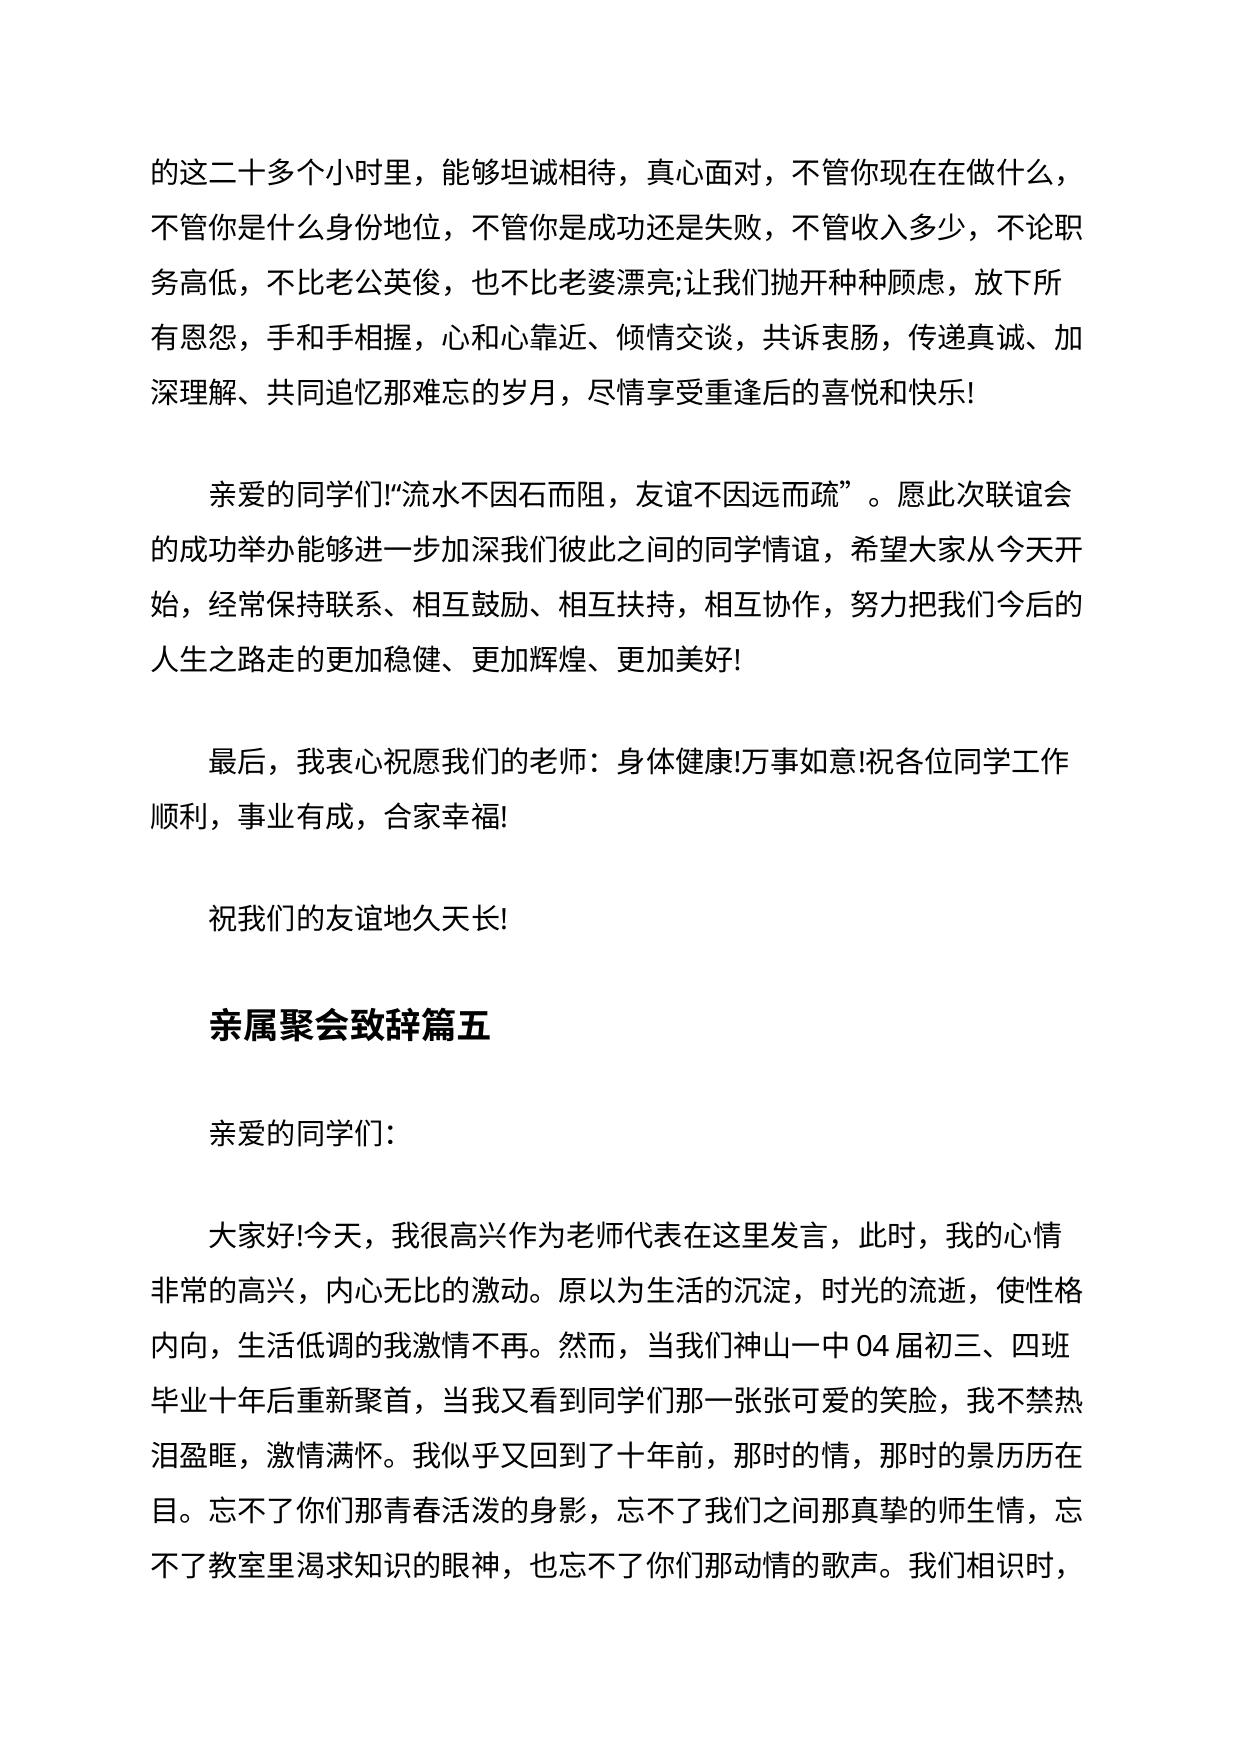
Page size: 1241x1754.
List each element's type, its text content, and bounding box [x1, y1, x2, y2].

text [150, 1213, 1090, 1584]
text 最后，我衷心祝愿我们的老师：身体健康!万事如意!祝各位同学工作顺利，事业有成，合家幸福! [150, 738, 1090, 836]
text 亲爱的同学们!“流水不因石而阻，友谊不因远而疏”。愿此次联谊会的成功举办能够进一步加深我们彼此之间的同学情谊，希望大家从今天开始，经常保持联系、相互鼓励、相互扶持，相互协作，努力把我们今后的人生之路走的更加稳健、更加辉煌、更加美好! [150, 472, 1090, 679]
text 祝我们的友谊地久天长! [150, 895, 1090, 938]
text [150, 150, 1090, 412]
text 亲爱的同学们： [150, 1111, 1090, 1153]
text 亲属聚会致辞篇五 [150, 997, 1090, 1049]
